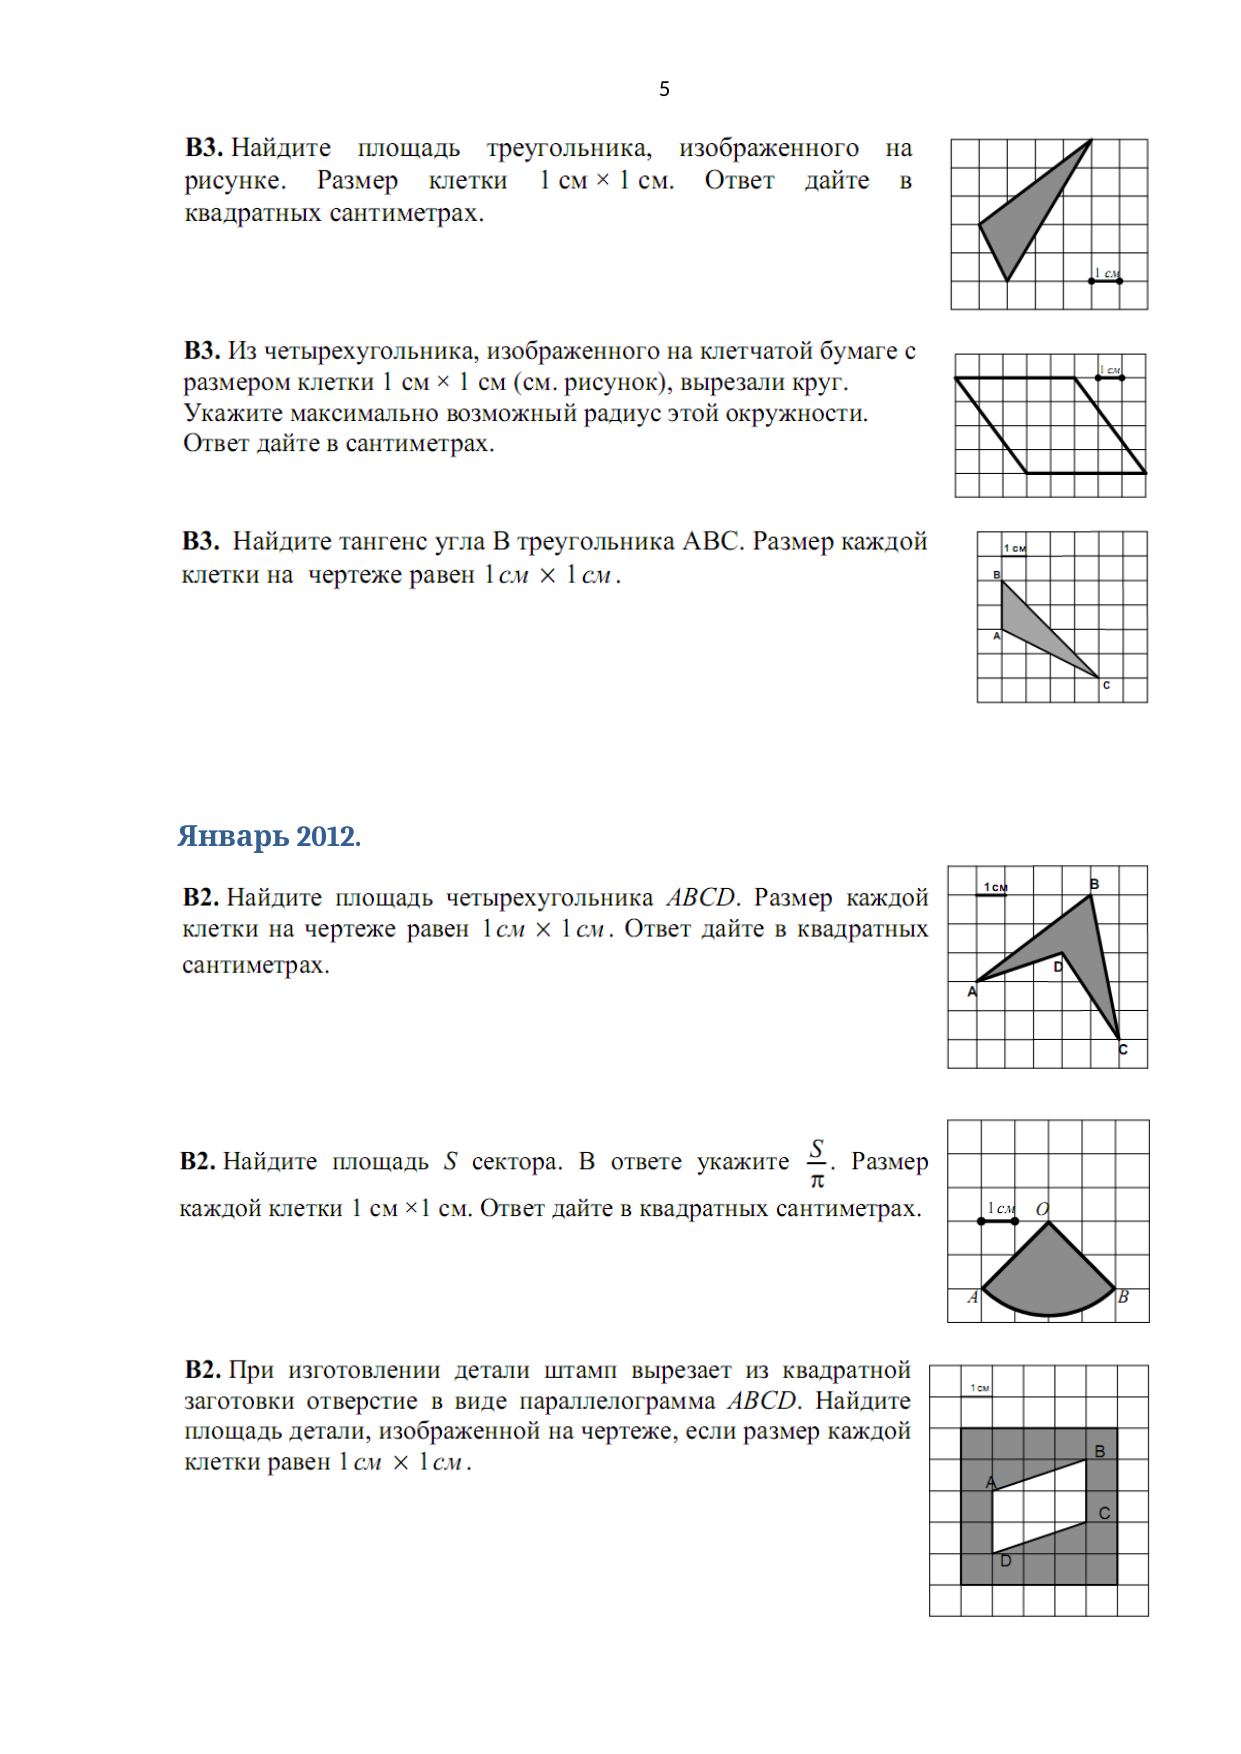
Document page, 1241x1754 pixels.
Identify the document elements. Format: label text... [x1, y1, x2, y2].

picture [177, 527, 1152, 707]
picture [177, 859, 1152, 1071]
subtitle Январь 2012. [177, 821, 1152, 854]
picture [177, 337, 1152, 502]
picture [177, 1348, 1152, 1619]
picture [177, 129, 1152, 313]
picture [177, 1095, 1152, 1324]
